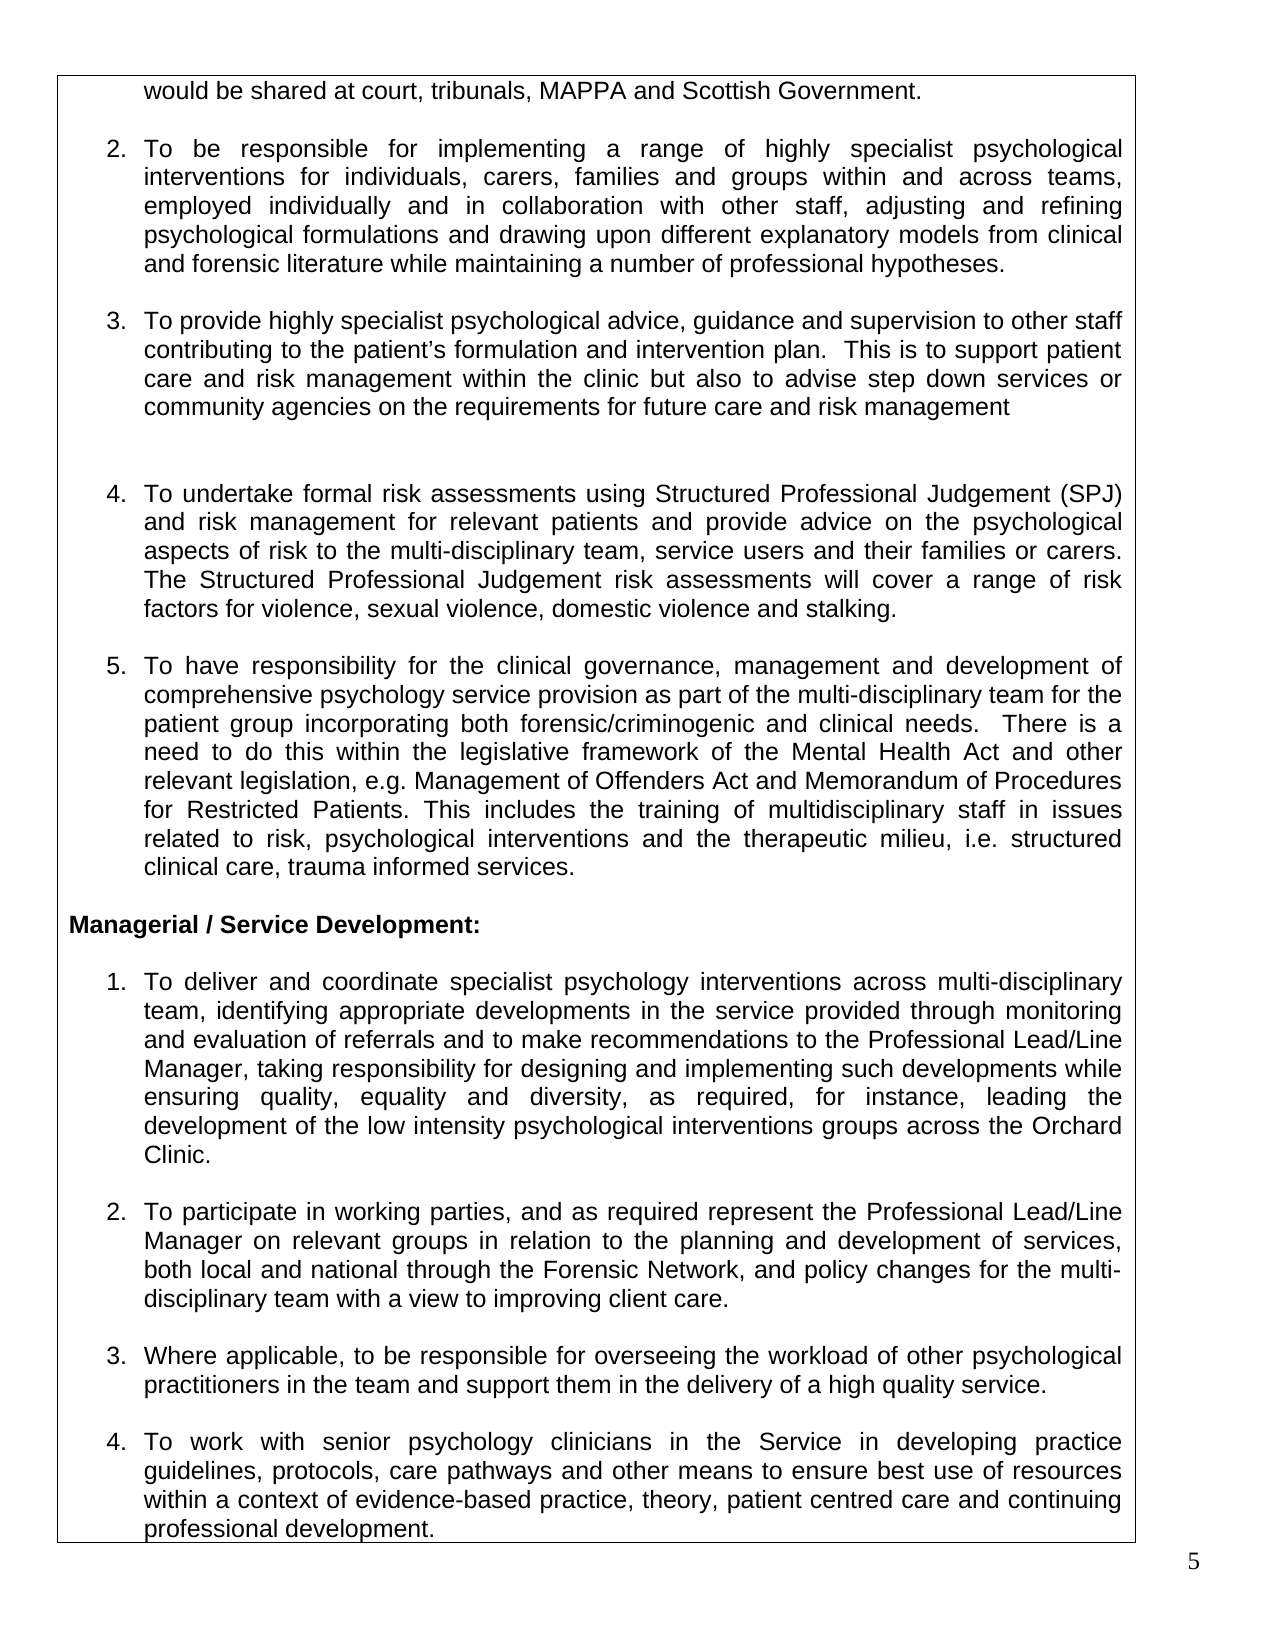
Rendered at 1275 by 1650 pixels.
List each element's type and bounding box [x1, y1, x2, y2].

table_cell [58, 76, 1135, 1542]
